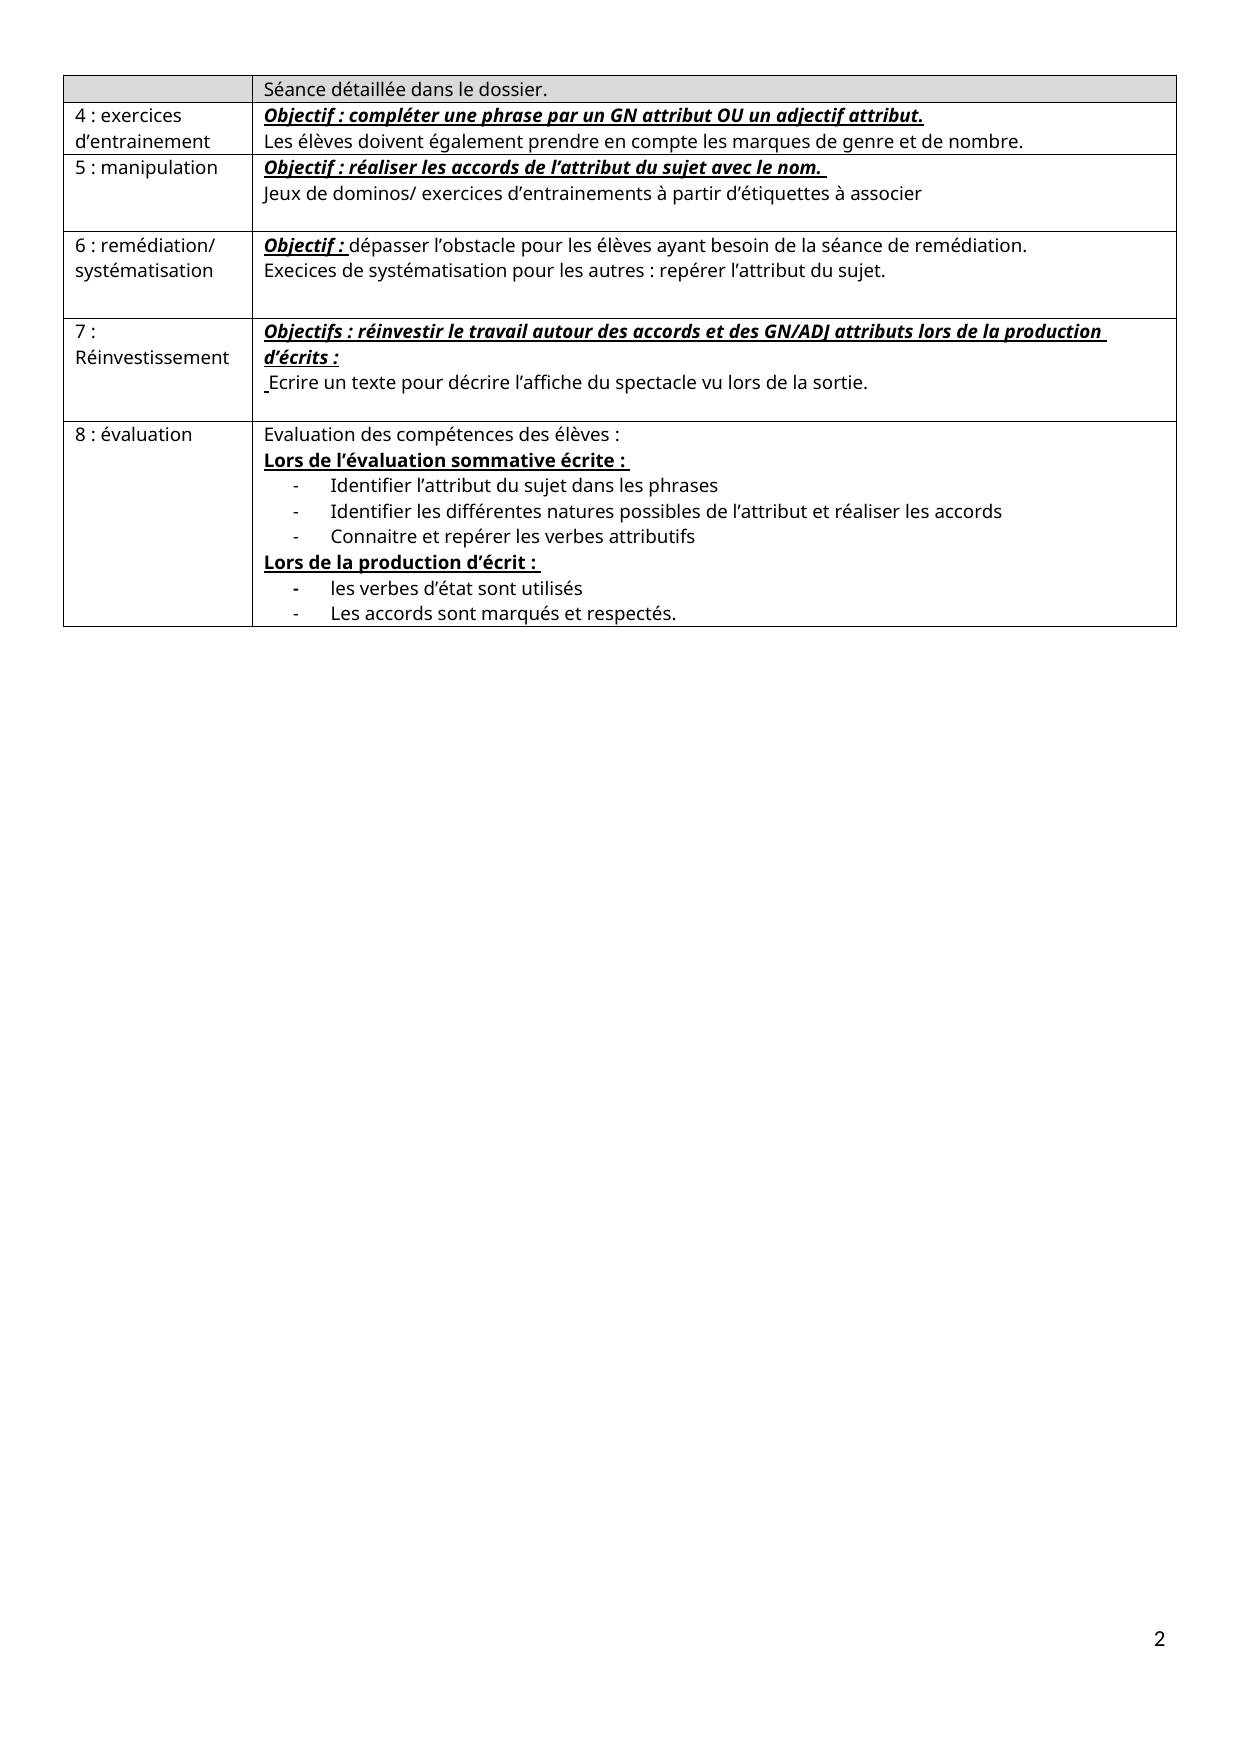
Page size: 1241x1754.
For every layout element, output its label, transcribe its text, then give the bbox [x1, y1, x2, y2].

table_cell Objectif : dépasser l’obstacle pour les élèves ayant besoin de la séance de remédiation. Execices de systématisation pour les autres : repérer l’attribut du sujet. [253, 232, 1176, 318]
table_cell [253, 76, 1176, 102]
table_cell Evaluation des compétences des élèves : Lors de l’évaluation sommative écrite : Identifier l’attribut du sujet dans les phrases Identifier les différentes natures possibles de l’attribut et réaliser les accords Connaitre et repérer les verbes attributifs Lors de la production d’écrit : les verbes d’état sont utilisés Les accords sont marqués et respectés. [253, 422, 1176, 626]
table_cell 6 : remédiation/ systématisation [64, 232, 252, 318]
table_cell Objectifs : réinvestir le travail autour des accords et des GN/ADJ attributs lors de la production d’écrits : Ecrire un texte pour décrire l’affiche du spectacle vu lors de la sortie. [253, 319, 1176, 421]
table_cell 5 : manipulation [64, 155, 252, 231]
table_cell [64, 76, 252, 102]
table_cell 7 : Réinvestissement [64, 319, 252, 421]
table_cell 8 : évaluation [64, 422, 252, 626]
table_cell 4 : exercices d’entrainement [64, 103, 252, 154]
table_cell Objectif : compléter une phrase par un GN attribut OU un adjectif attribut. Les élèves doivent également prendre en compte les marques de genre et de nombre. [253, 103, 1176, 154]
table_cell Objectif : réaliser les accords de l’attribut du sujet avec le nom. Jeux de dominos/ exercices d’entrainements à partir d’étiquettes à associer [253, 155, 1176, 231]
